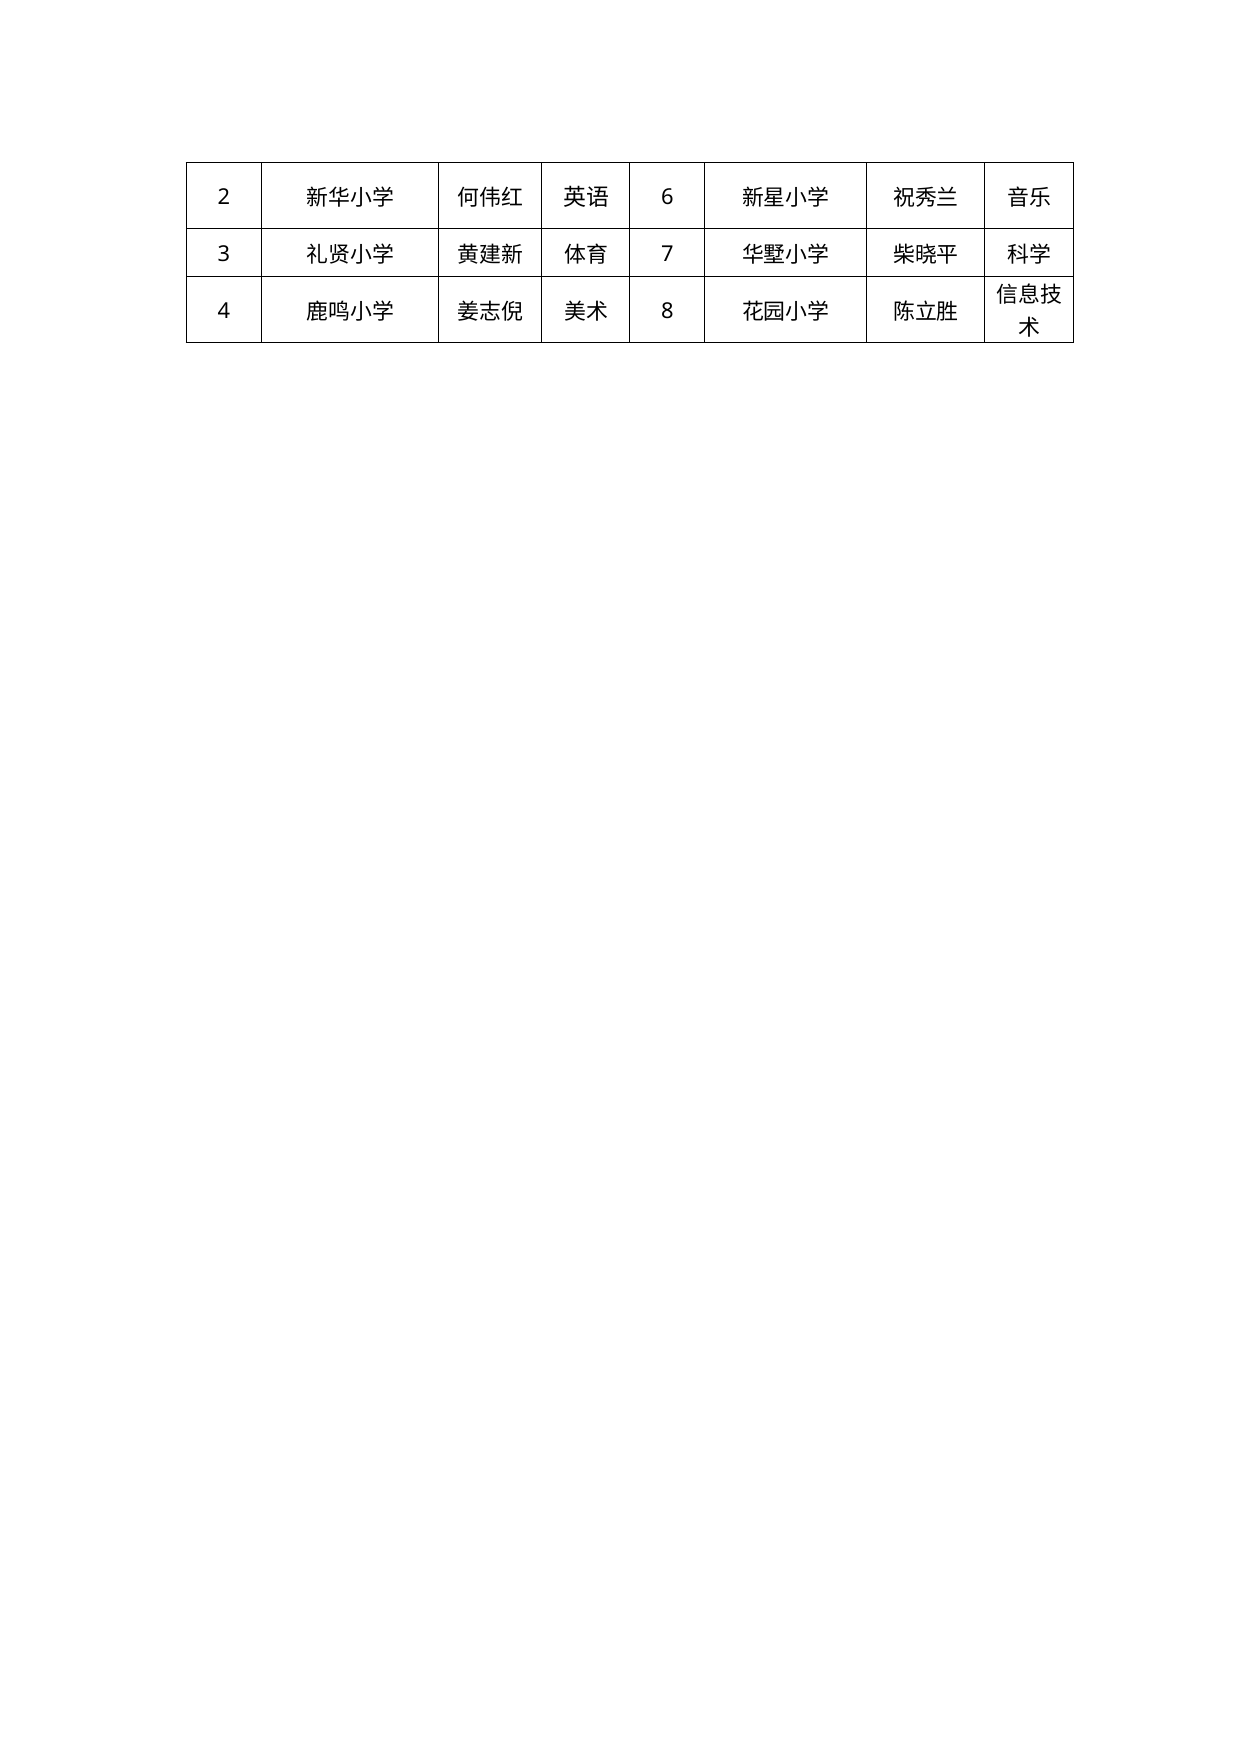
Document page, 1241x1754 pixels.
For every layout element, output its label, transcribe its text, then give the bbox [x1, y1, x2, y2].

table_cell 何伟红 [439, 163, 541, 228]
table_cell 礼贤小学 [262, 229, 438, 276]
table_cell 音乐 [985, 163, 1073, 228]
table_cell 鹿鸣小学 [262, 277, 438, 342]
table_cell 科学 [985, 229, 1073, 276]
table_cell 英语 [542, 163, 629, 228]
table_cell 新华小学 [262, 163, 438, 228]
table_cell 黄建新 [439, 229, 541, 276]
table_cell 美术 [542, 277, 629, 342]
table_cell 6 [630, 163, 704, 228]
table_cell 7 [630, 229, 704, 276]
table_cell 陈立胜 [867, 277, 984, 342]
table_cell 3 [187, 229, 261, 276]
table_cell 信息技术 [985, 277, 1073, 342]
table_cell 8 [630, 277, 704, 342]
table_cell 姜志倪 [439, 277, 541, 342]
table_cell 柴晓平 [867, 229, 984, 276]
table_cell 4 [187, 277, 261, 342]
table_cell 华墅小学 [705, 229, 866, 276]
table_cell 2 [187, 163, 261, 228]
table_cell 新星小学 [705, 163, 866, 228]
table_cell 花园小学 [705, 277, 866, 342]
table_cell 体育 [542, 229, 629, 276]
table_cell 祝秀兰 [867, 163, 984, 228]
